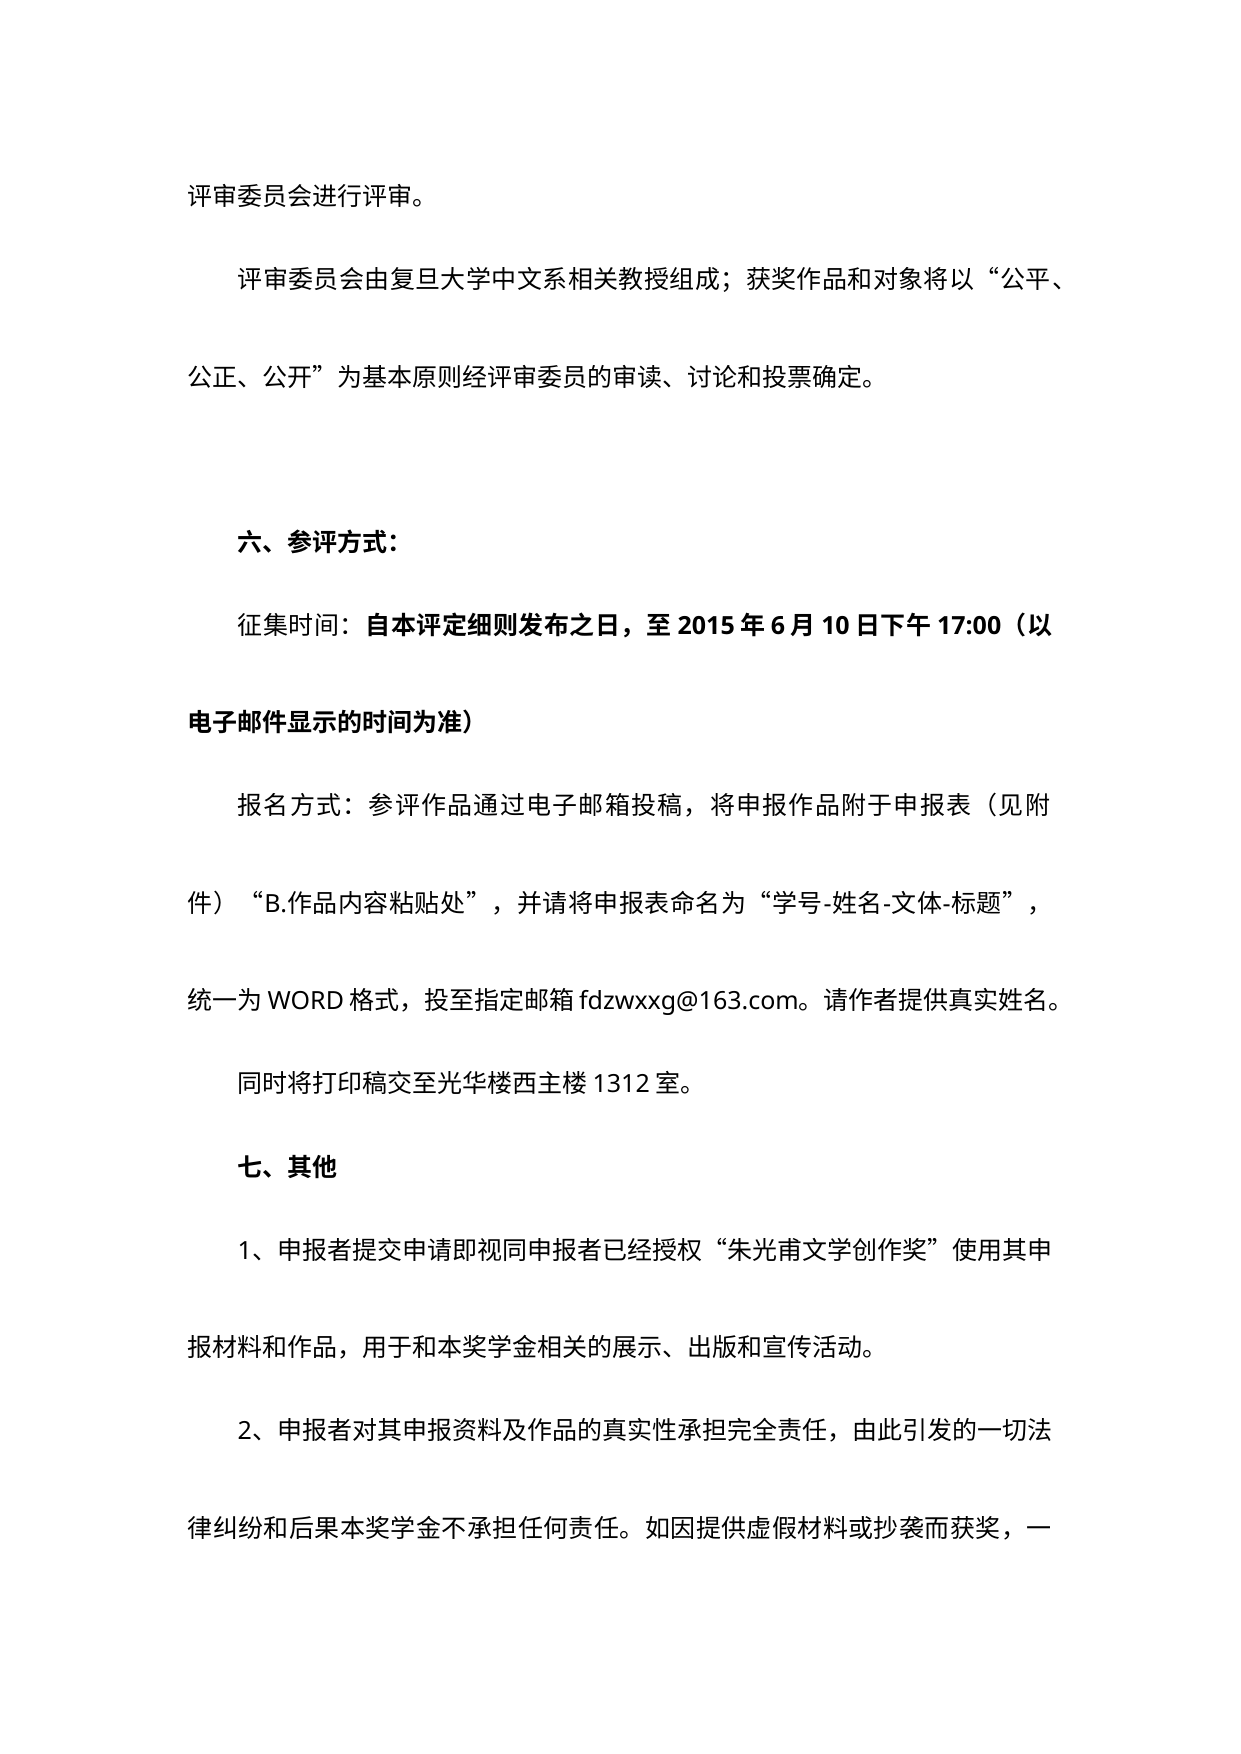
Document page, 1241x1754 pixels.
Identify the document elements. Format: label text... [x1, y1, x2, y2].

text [187, 1396, 1053, 1559]
text 同时将打印稿交至光华楼西主楼1312室。 [187, 1049, 1053, 1114]
text 征集时间：自本评定细则发布之日，至2015年6月10日下午17:00（以电子邮件显示的时间为准） [187, 591, 1053, 753]
text 六、参评方式： [187, 508, 1053, 573]
text 报名方式：参评作品通过电子邮箱投稿，将申报作品附于申报表（见附件）“B.作品内容粘贴处”，并请将申报表命名为“学号-姓名-文体-标题”，统一为WORD格式，投至指定邮箱fdzwxxg@163.com。请作者提供真实姓名。 [187, 771, 1053, 1031]
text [187, 162, 1053, 227]
text 1、申报者提交申请即视同申报者已经授权“朱光甫文学创作奖”使用其申报材料和作品，用于和本奖学金相关的展示、出版和宣传活动。 [187, 1216, 1053, 1378]
text 评审委员会由复旦大学中文系相关教授组成；获奖作品和对象将以“公平、公正、公开”为基本原则经评审委员的审读、讨论和投票确定。 [187, 245, 1053, 408]
text 七、其他 [187, 1133, 1053, 1198]
